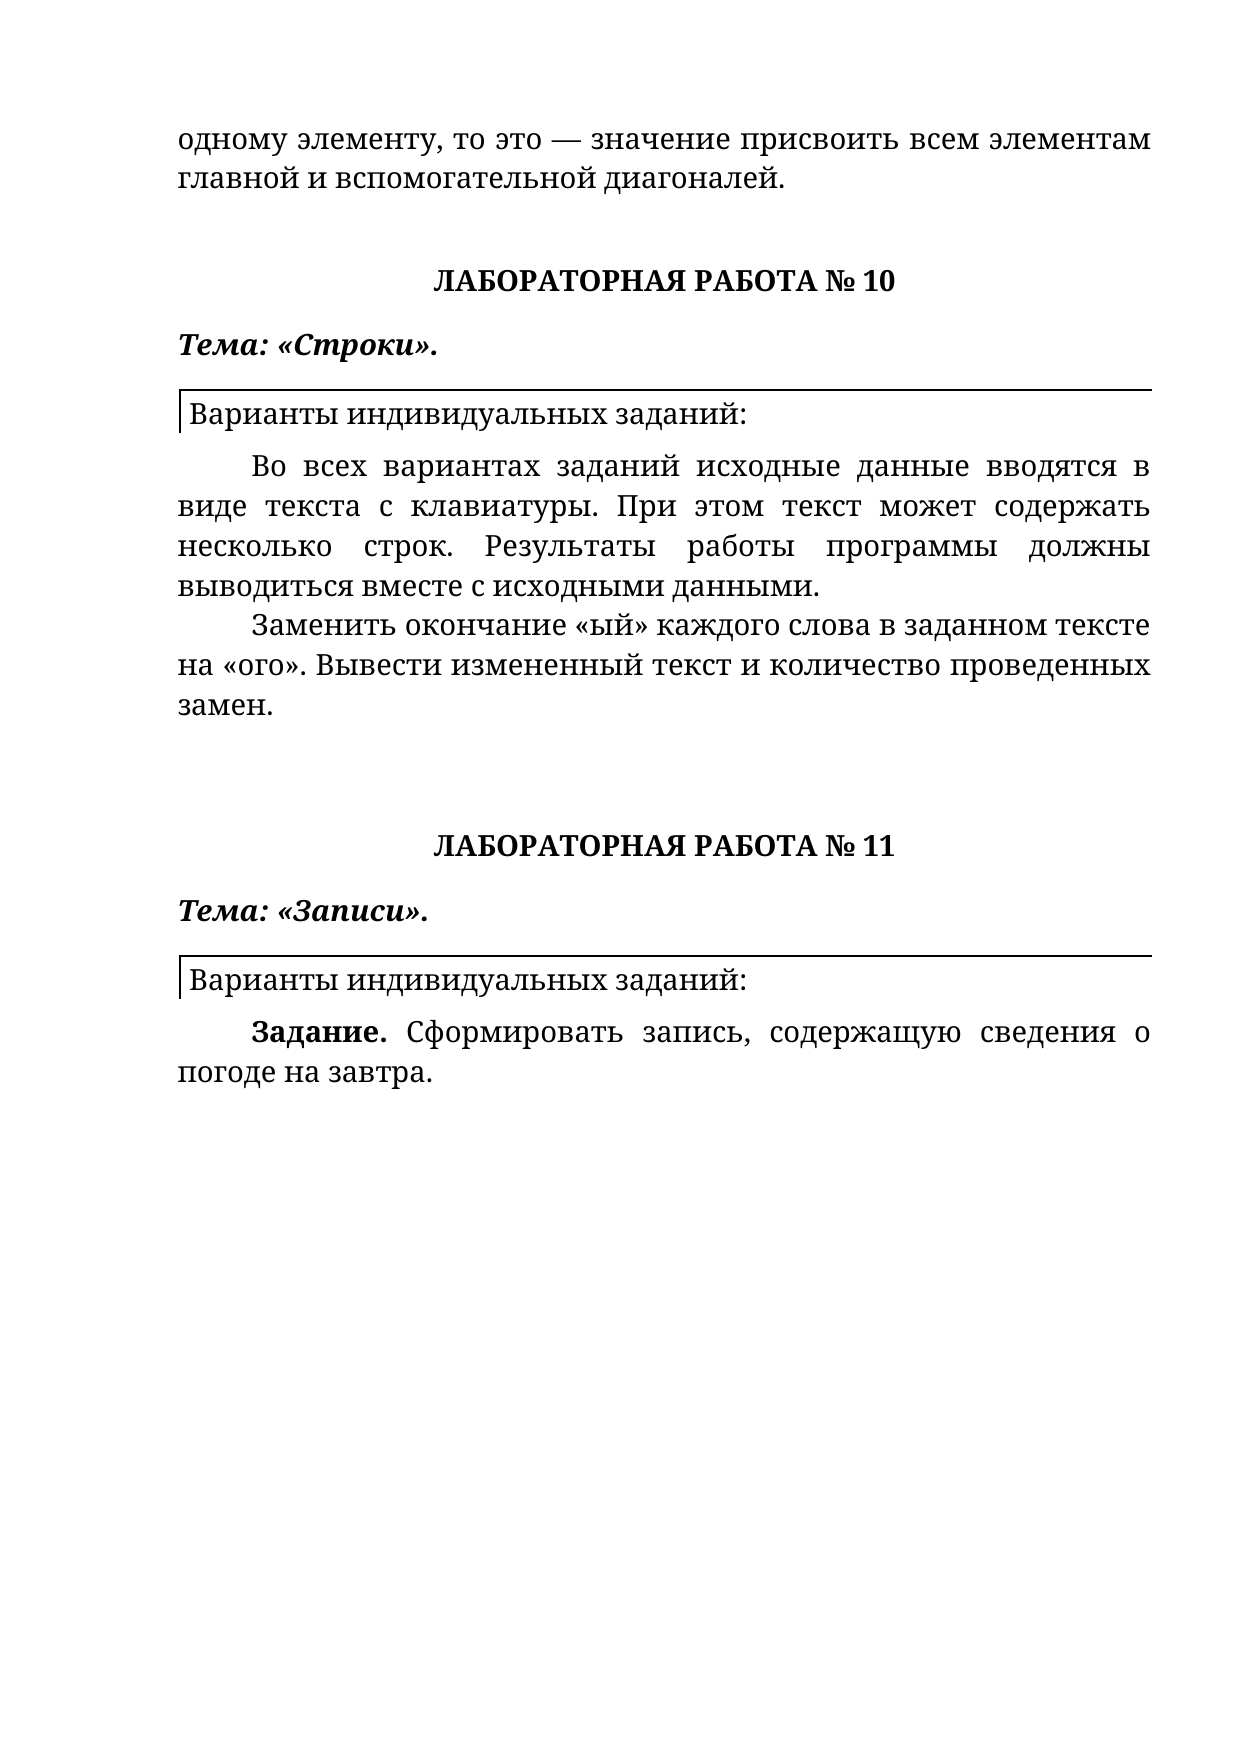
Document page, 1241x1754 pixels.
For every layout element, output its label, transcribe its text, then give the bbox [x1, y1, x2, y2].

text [177, 118, 1152, 197]
text Варианты индивидуальных заданий: [181, 957, 1152, 999]
text ЛАБОРАТОРНАЯ РАБОТА № 10 [177, 260, 1152, 300]
text Задание. Сформировать запись, содержащую сведения о погоде на завтра. [177, 1011, 1152, 1091]
text Во всех вариантах заданий исходные данные вводятся в виде текста с клавиатуры. При этом текст может содержать несколько строк. Результаты работы программы должны выводиться вместе с исходными данными. [177, 446, 1152, 604]
text Заменить окончание «ый» каждого слова в заданном тексте на «ого». Вывести измененный текст и количество проведенных замен. [177, 604, 1152, 723]
text ЛАБОРАТОРНАЯ РАБОТА № 11 [177, 826, 1152, 865]
text Варианты индивидуальных заданий: [181, 391, 1152, 433]
text Тема: «Записи». [177, 890, 1152, 930]
text Тема: «Строки». [177, 325, 1152, 364]
